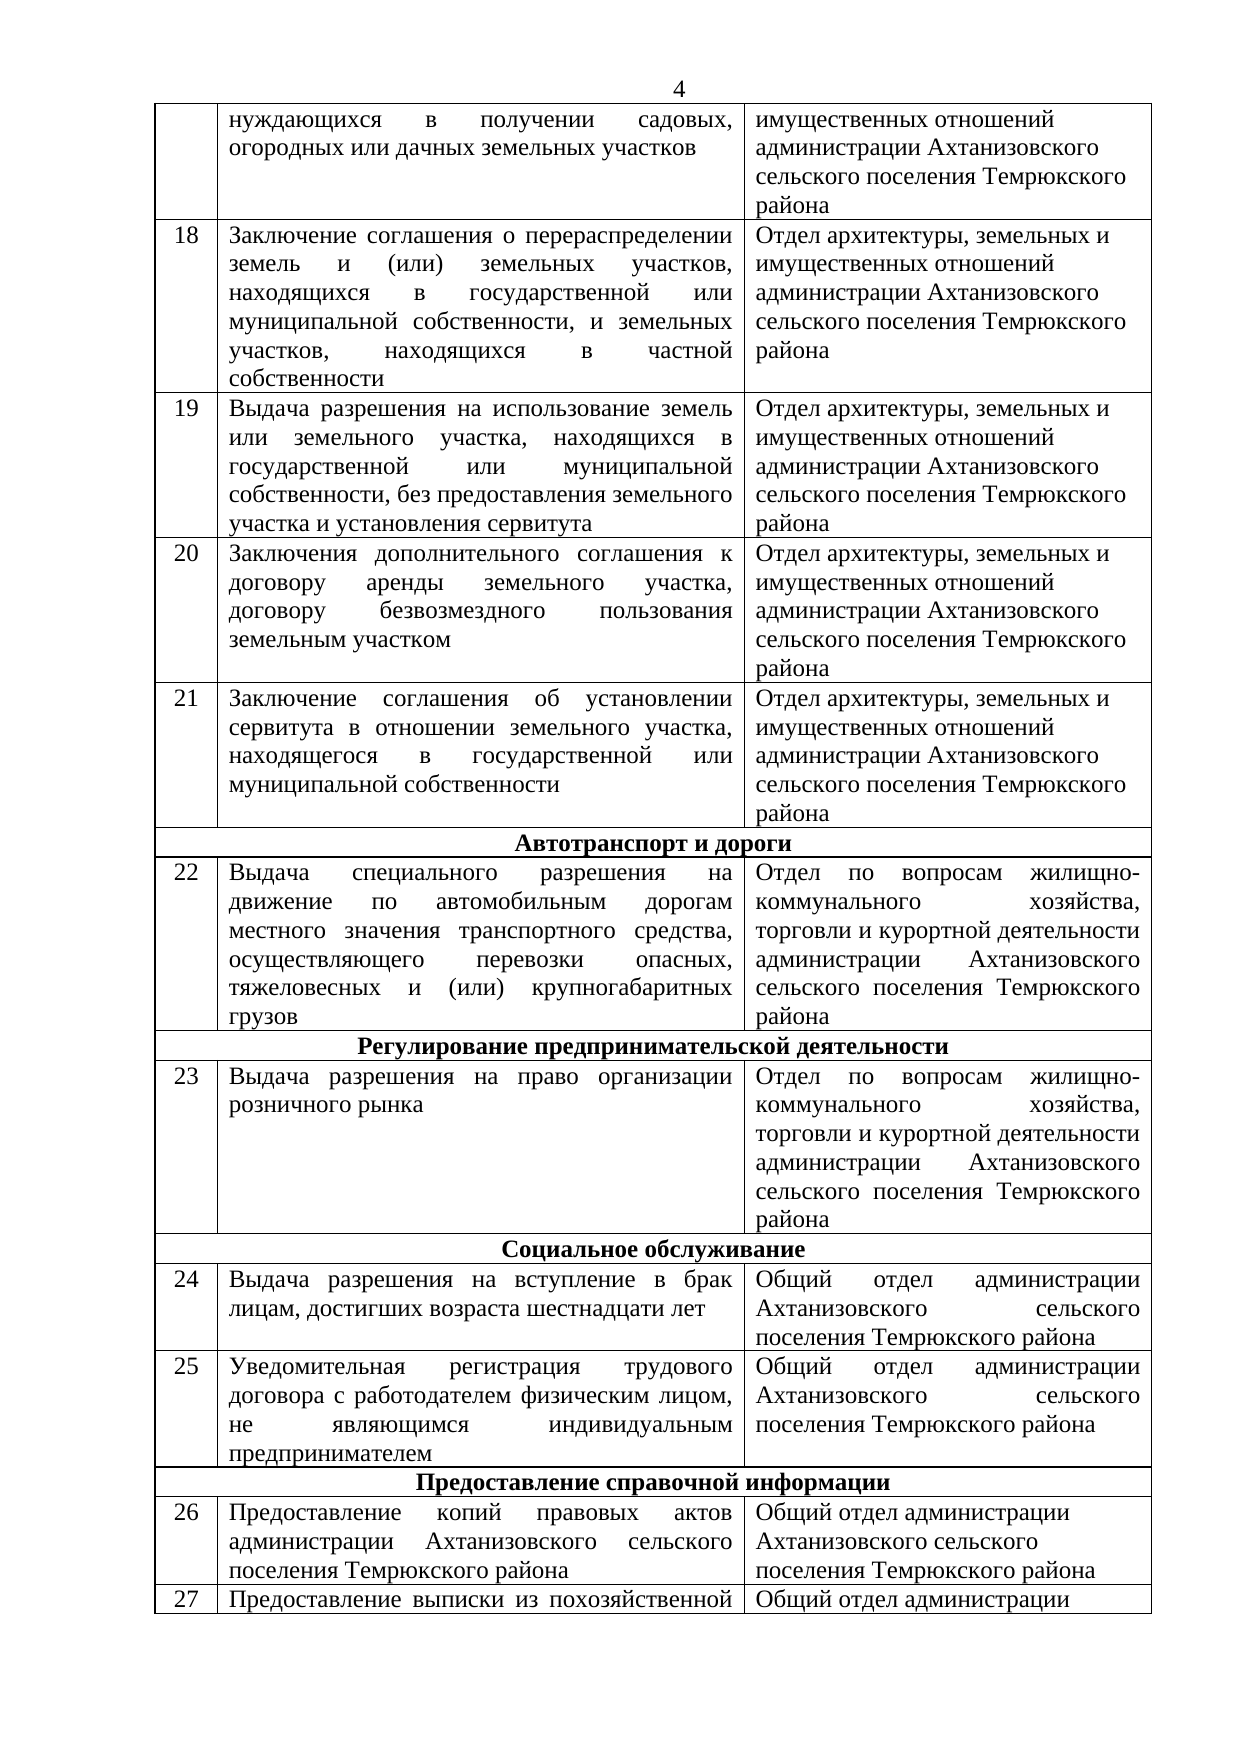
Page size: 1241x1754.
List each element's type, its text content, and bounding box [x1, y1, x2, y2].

table_cell 18 [156, 220, 217, 392]
table_cell Социальное обслуживание [156, 1234, 1151, 1263]
table_cell 22 [156, 858, 217, 1030]
table_cell Отдел архитектуры, земельных и имущественных отношений администрации Ахтанизовского сельского поселения Темрюкского района [745, 683, 1151, 827]
table_cell Уведомительная регистрация трудового договора с работодателем физическим лицом, не являющимся индивидуальным предпринимателем [218, 1351, 744, 1466]
table_cell Заключение соглашения о перераспределении земель и (или) земельных участков, находящихся в государственной или муниципальной собственности, и земельных участков, находящихся в частной собственности [218, 220, 744, 392]
table_cell Отдел архитектуры, земельных и имущественных отношений администрации Ахтанизовского сельского поселения Темрюкского района [745, 393, 1151, 537]
table_cell Отдел архитектуры, земельных и имущественных отношений администрации Ахтанизовского сельского поселения Темрюкского района [745, 220, 1151, 392]
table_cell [745, 104, 1151, 219]
table_cell Выдача разрешения на право организации розничного рынка [218, 1061, 744, 1233]
table_cell 20 [156, 538, 217, 682]
table_cell 21 [156, 683, 217, 827]
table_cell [745, 1585, 1151, 1613]
table_cell Заключения дополнительного соглашения к договору аренды земельного участка, договору безвозмездного пользования земельным участком [218, 538, 744, 682]
table_cell Отдел архитектуры, земельных и имущественных отношений администрации Ахтанизовского сельского поселения Темрюкского района [745, 538, 1151, 682]
table_cell Предоставление справочной информации [156, 1468, 1151, 1496]
table_cell Выдача разрешения на вступление в брак лицам, достигших возраста шестнадцати лет [218, 1264, 744, 1350]
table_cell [218, 104, 744, 219]
table_cell Общий отдел администрации Ахтанизовского сельского поселения Темрюкского района [745, 1351, 1151, 1466]
table_cell Выдача разрешения на использование земель или земельного участка, находящихся в государственной или муниципальной собственности, без предоставления земельного участка и установления сервитута [218, 393, 744, 537]
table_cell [745, 1497, 1151, 1583]
table_cell Общий отдел администрации Ахтанизовского сельского поселения Темрюкского района [745, 1264, 1151, 1350]
table_cell 23 [156, 1061, 217, 1233]
table_cell 25 [156, 1351, 217, 1466]
table_cell 26 [156, 1497, 217, 1583]
table_cell Выдача специального разрешения на движение по автомобильным дорогам местного значения транспортного средства, осуществляющего перевозки опасных, тяжеловесных и (или) крупногабаритных грузов [218, 858, 744, 1030]
table_cell Заключение соглашения об установлении сервитута в отношении земельного участка, находящегося в государственной или муниципальной собственности [218, 683, 744, 827]
table_cell 27 [156, 1585, 217, 1613]
table_cell 19 [156, 393, 217, 537]
table_cell 17 [156, 104, 217, 219]
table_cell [218, 1585, 744, 1613]
table_cell 24 [156, 1264, 217, 1350]
table_cell Автотранспорт и дороги [156, 828, 1151, 856]
table_cell Предоставление копий правовых актов администрации Ахтанизовского сельского поселения Темрюкского района [218, 1497, 744, 1583]
table_cell Регулирование предпринимательской деятельности [156, 1031, 1151, 1060]
